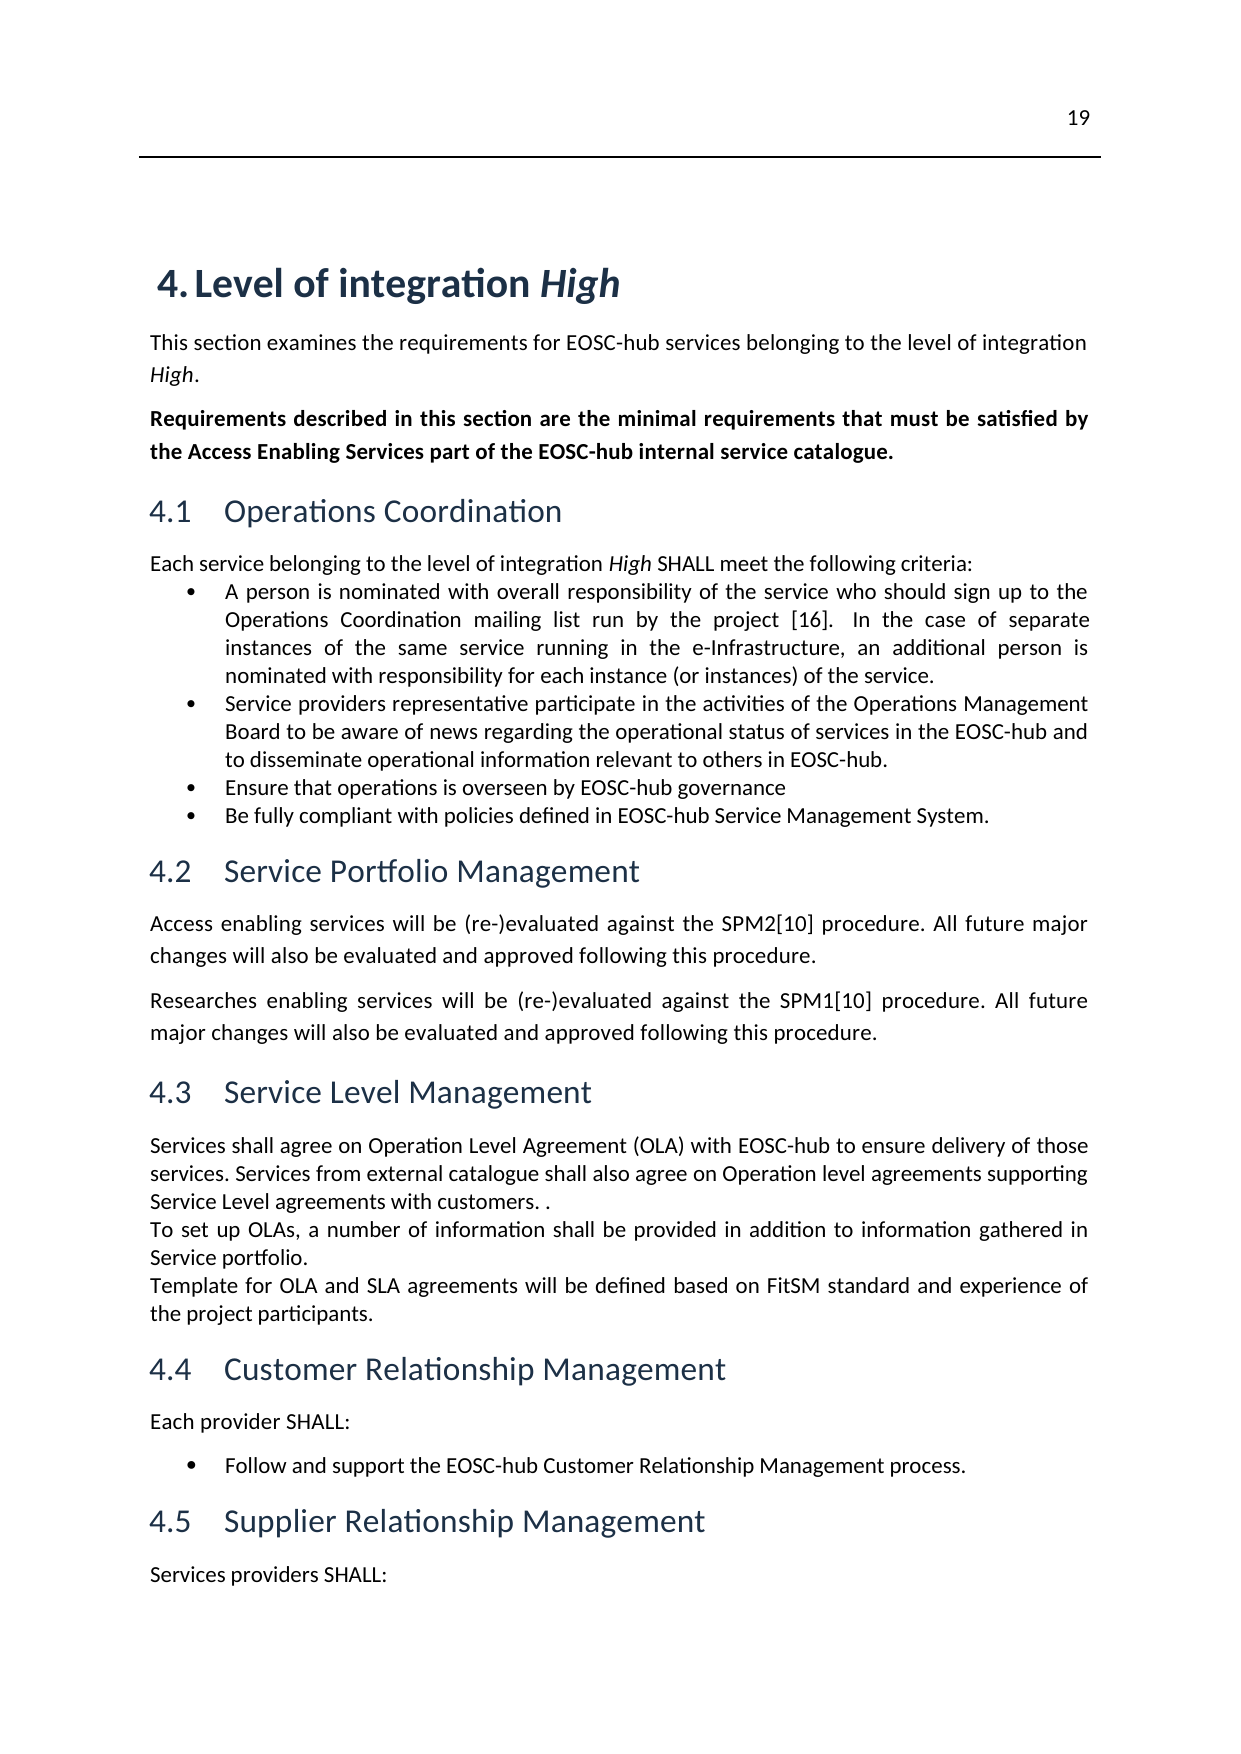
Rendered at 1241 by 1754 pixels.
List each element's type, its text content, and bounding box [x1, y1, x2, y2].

text Each service belonging to the level of integration High SHALL meet the following criteria: [150, 549, 1090, 577]
text Services shall agree on Operation Level Agreement (OLA) with EOSC-hub to ensure delivery of those services. Services from external catalogue shall also agree on Operation level agreements supporting Service Level agreements with customers. . [150, 1131, 1090, 1215]
text Template for OLA and SLA agreements will be defined based on FitSM standard and experience of the project participants. [150, 1271, 1090, 1327]
text Services providers SHALL: [150, 1560, 1090, 1588]
subtitle Operations Coordination [149, 490, 1090, 531]
text Requirements described in this section are the minimal requirements that must be satisfied by the Access Enabling Services part of the EOSC-hub internal service catalogue. [150, 404, 1090, 465]
text Each provider SHALL: [150, 1407, 1090, 1435]
text To set up OLAs, a number of information shall be provided in addition to information gathered in Service portfolio. [150, 1215, 1090, 1271]
list Be fully compliant with policies defined in EOSC-hub Service Management System. [187, 801, 1090, 829]
text Access enabling services will be (re-)evaluated against the SPM2[10] procedure. All future major changes will also be evaluated and approved following this procedure. [150, 909, 1090, 969]
subtitle Level of integration High [157, 257, 1090, 308]
subtitle Supplier Relationship Management [149, 1501, 1090, 1541]
list Service providers representative participate in the activities of the Operations Management Board to be aware of news regarding the operational status of services in the EOSC-hub and to disseminate operational information relevant to others in EOSC-hub. [187, 689, 1090, 773]
list A person is nominated with overall responsibility of the service who should sign up to the Operations Coordination mailing list run by the project [16]. In the case of separate instances of the same service running in the e-Infrastructure, an additional person is nominated with responsibility for each instance (or instances) of the service. [187, 577, 1090, 689]
text Researches enabling services will be (re-)evaluated against the SPM1[10] procedure. All future major changes will also be evaluated and approved following this procedure. [150, 986, 1090, 1046]
text This section examines the requirements for EOSC-hub services belonging to the level of integration High. [150, 328, 1090, 388]
list Follow and support the EOSC-hub Customer Relationship Management process. [187, 1452, 1090, 1480]
subtitle Customer Relationship Management [149, 1348, 1090, 1388]
list Ensure that operations is overseen by EOSC-hub governance [187, 773, 1090, 801]
subtitle Service Level Management [149, 1071, 1090, 1112]
subtitle Service Portfolio Management [149, 850, 1090, 891]
